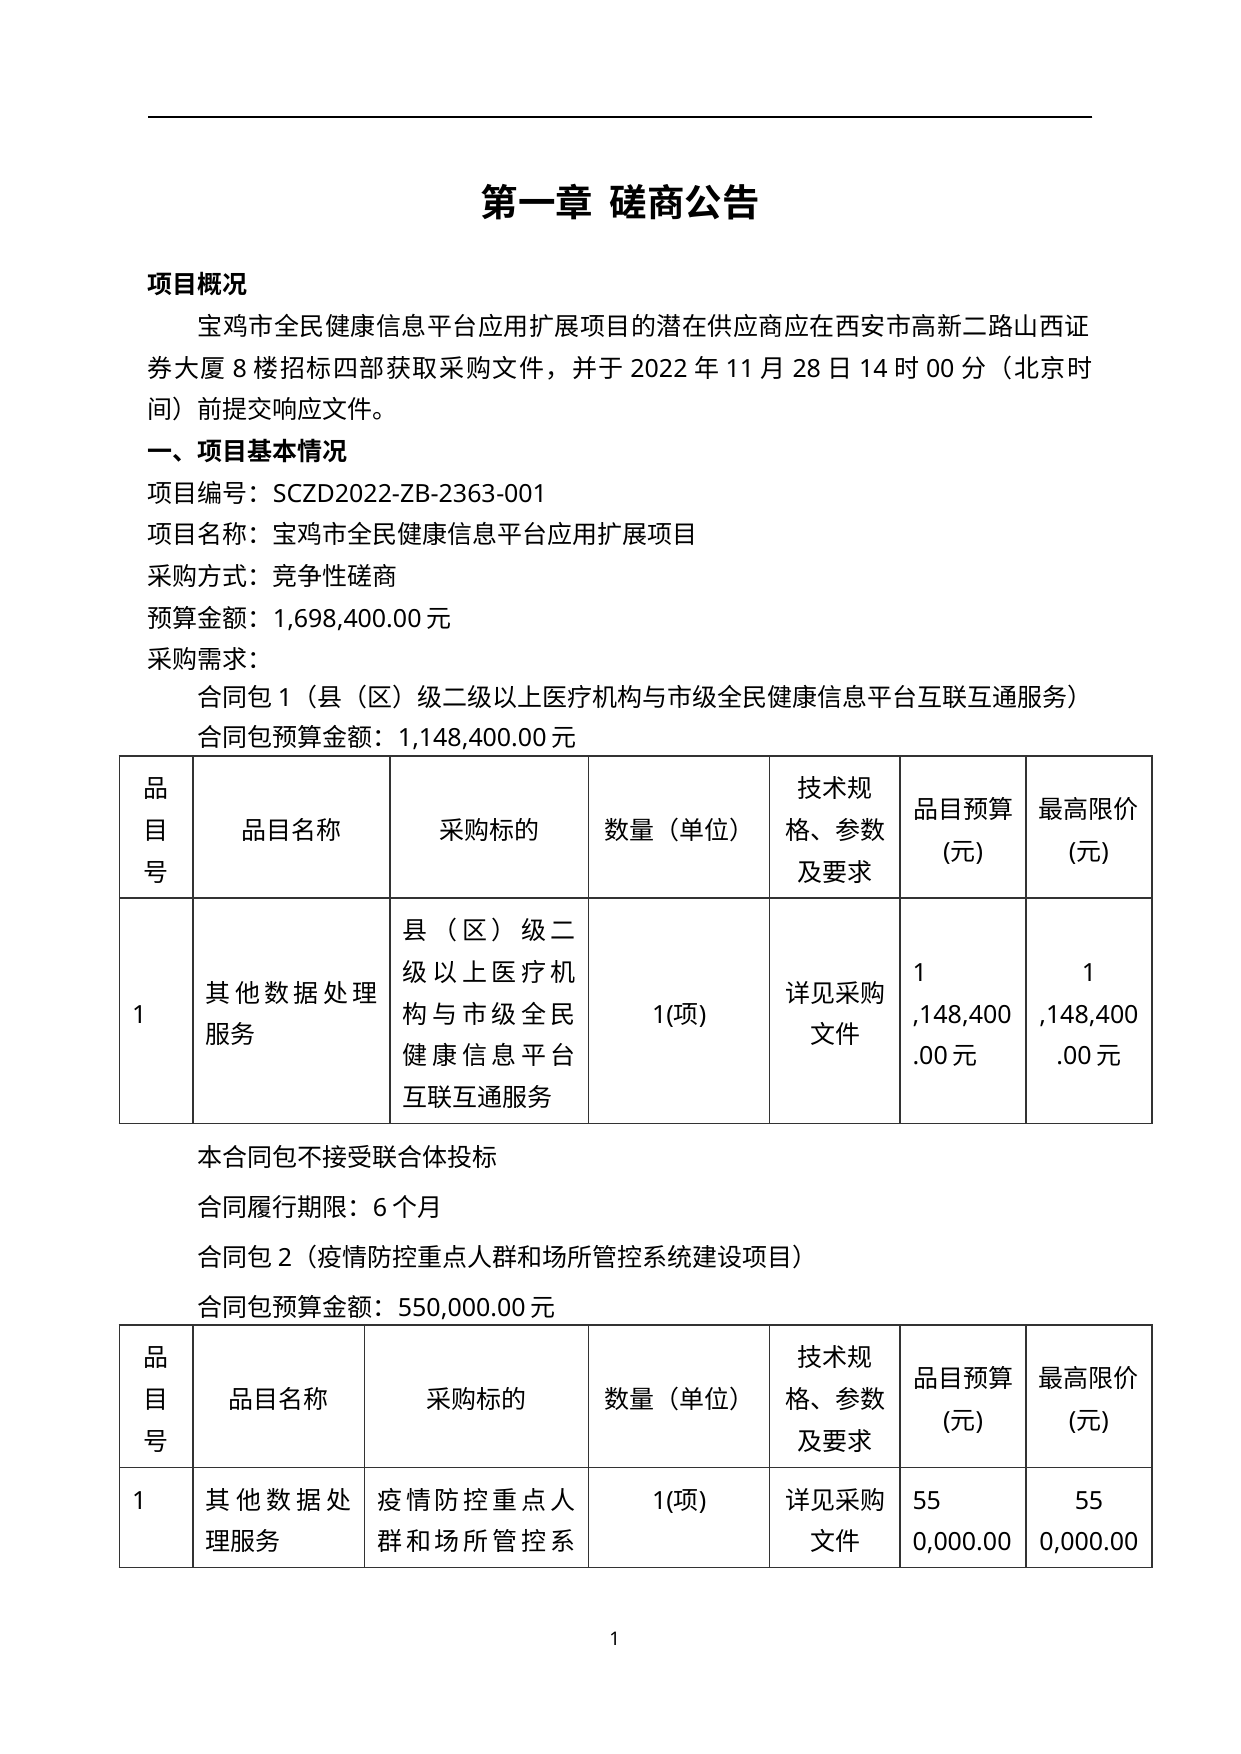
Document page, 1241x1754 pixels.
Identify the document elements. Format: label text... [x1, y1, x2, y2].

table_header 技术规格、参数及要求 [770, 757, 899, 897]
table_cell 详见采购文件 [770, 1468, 899, 1567]
table_cell 1,148,400.00元 [901, 899, 1025, 1123]
table_cell 疫情防控重点人群和场所管控系统建设项目 [365, 1468, 588, 1567]
table_header 采购标的 [365, 1326, 588, 1466]
table_header 品目预算(元) [901, 1326, 1025, 1466]
table_header 品目名称 [194, 1326, 364, 1466]
table_header 品目名称 [194, 757, 389, 897]
table_cell 1 [120, 899, 192, 1123]
table_cell 县（区）级二级以上医疗机构与市级全民健康信息平台互联互通服务 [391, 899, 588, 1123]
table_header 数量（单位） [589, 757, 769, 897]
table_header 品目号 [120, 757, 192, 897]
table_header 技术规格、参数及要求 [770, 1326, 899, 1466]
table_cell 1(项) [589, 899, 769, 1123]
table_cell 550,000.00元 [1027, 1468, 1151, 1567]
text 项目名称：宝鸡市全民健康信息平台应用扩展项目 [148, 510, 1092, 552]
text 本合同包不接受联合体投标 [148, 1124, 1092, 1174]
text 项目概况 [148, 260, 1092, 302]
title 第一章 磋商公告 [148, 173, 1092, 227]
table_header 数量（单位） [589, 1326, 769, 1466]
table_header 最高限价(元) [1027, 1326, 1151, 1466]
table_cell 550,000.00元 [901, 1468, 1025, 1567]
text 合同包预算金额：1,148,400.00元 [148, 713, 1092, 755]
table_header 品目预算(元) [901, 757, 1025, 897]
text 预算金额：1,698,400.00元 [148, 594, 1092, 635]
text 一、项目基本情况 [148, 427, 1092, 469]
table_header 采购标的 [391, 757, 588, 897]
table_cell 详见采购文件 [770, 899, 899, 1123]
text 合同包预算金额：550,000.00元 [148, 1274, 1092, 1324]
text 合同包1（县（区）级二级以上医疗机构与市级全民健康信息平台互联互通服务） [148, 677, 1092, 713]
table_cell 1,148,400.00元 [1027, 899, 1151, 1123]
table_cell 1 [120, 1468, 192, 1567]
table_cell 其他数据处理服务 [194, 1468, 364, 1567]
table_cell 1(项) [589, 1468, 769, 1567]
text 合同包2（疫情防控重点人群和场所管控系统建设项目） [148, 1224, 1092, 1274]
text 采购方式：竞争性磋商 [148, 552, 1092, 594]
text 项目编号：SCZD2022-ZB-2363-001 [148, 469, 1092, 510]
table_header 品目号 [120, 1326, 192, 1466]
table_header 最高限价(元) [1027, 757, 1151, 897]
text 采购需求： [148, 635, 1092, 677]
table_cell 其他数据处理服务 [194, 899, 389, 1123]
text 宝鸡市全民健康信息平台应用扩展项目的潜在供应商应在西安市高新二路山西证券大厦8楼招标四部获取采购文件，并于2022年11月28日14时00分（北京时间）前提交响应文件。 [148, 302, 1092, 427]
text 合同履行期限：6个月 [148, 1174, 1092, 1224]
